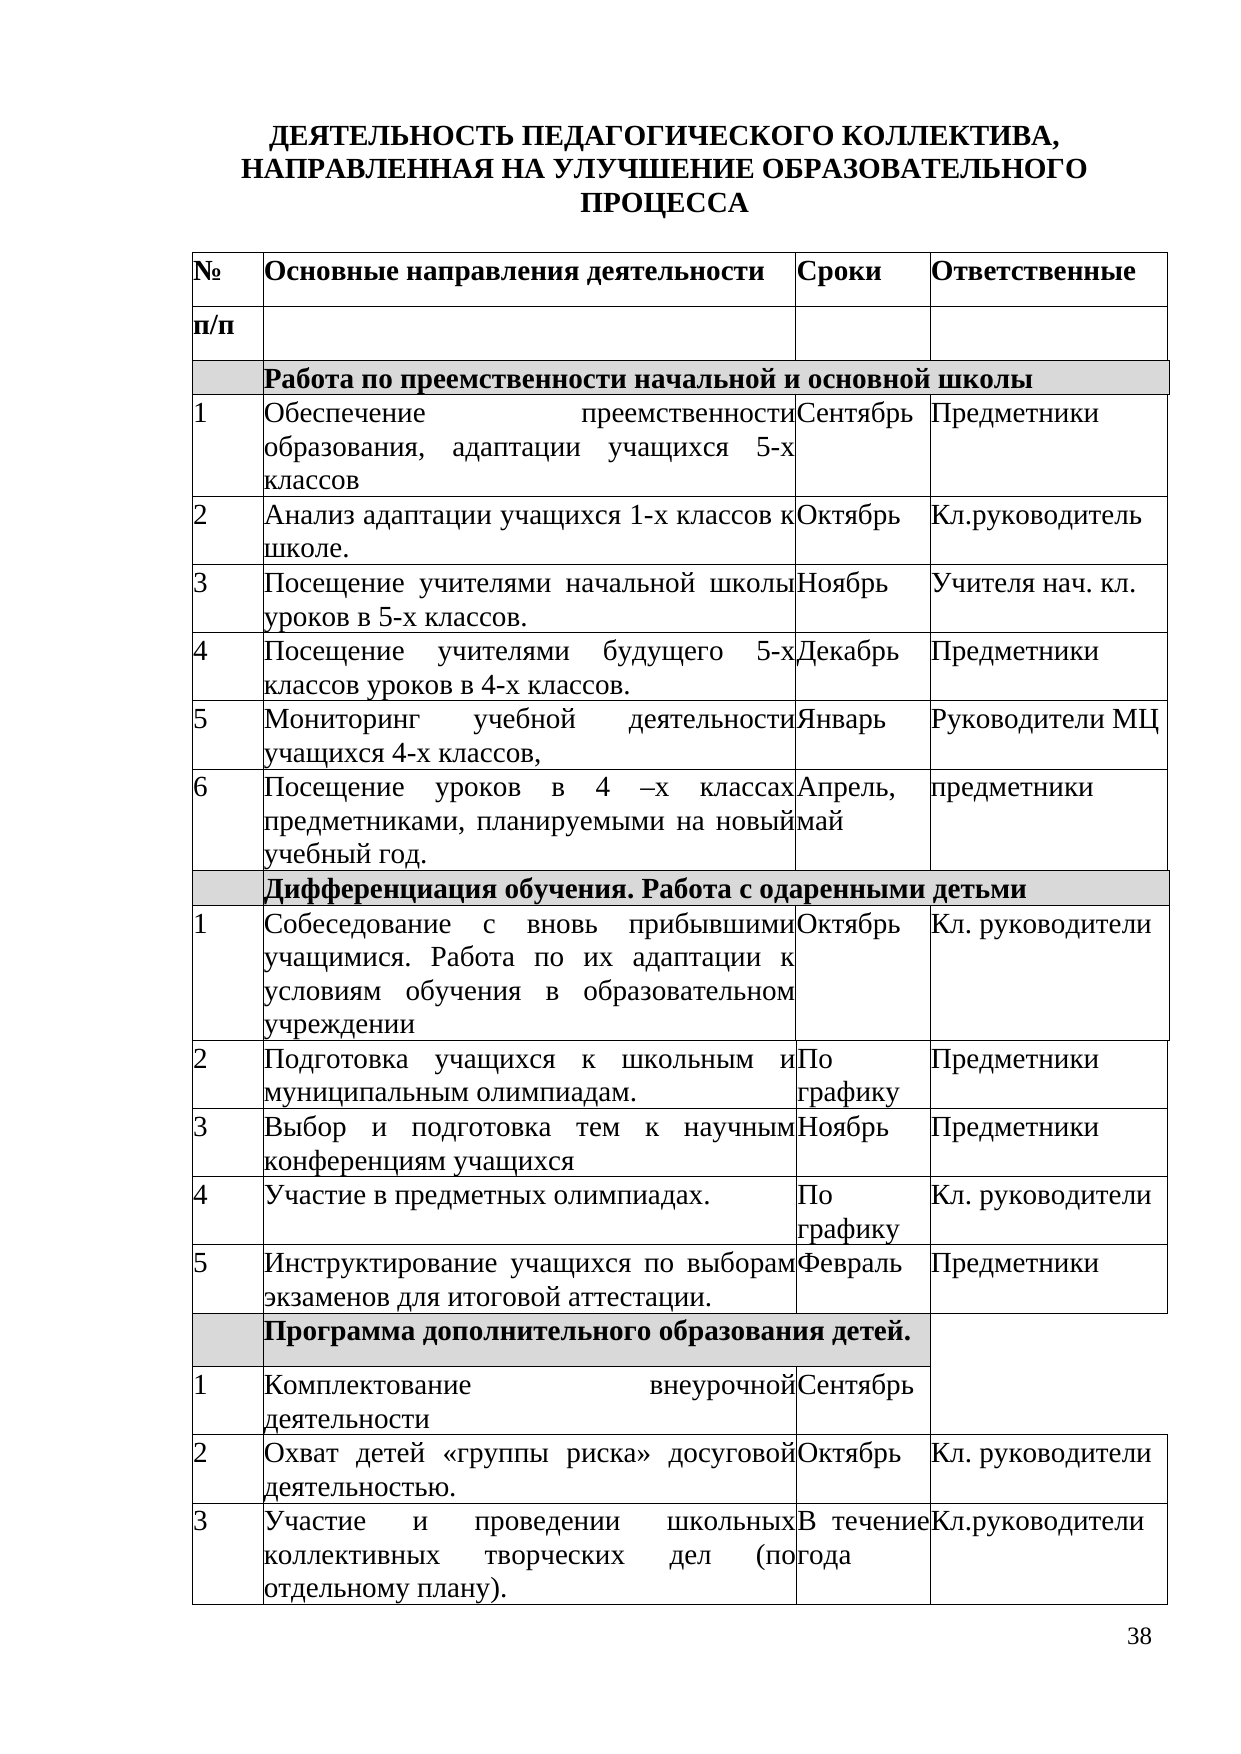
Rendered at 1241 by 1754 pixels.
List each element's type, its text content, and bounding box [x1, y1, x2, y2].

table_cell Посещение уроков в 4 –х классах предметниками, планируемыми на новый учебный год. [264, 770, 795, 870]
table_cell Январь [796, 701, 930, 768]
table_cell По графику [797, 1177, 930, 1244]
table_cell Анализ адаптации учащихся 1-х классов к школе. [264, 497, 795, 564]
table_cell Программа дополнительного образования детей. [264, 1314, 930, 1366]
table_cell 3 [193, 565, 263, 632]
table_cell В течение года [797, 1504, 930, 1604]
table_cell п/п [193, 307, 263, 360]
table_cell Охват детей «группы риска» досуговой деятельностью. [264, 1435, 796, 1502]
table_cell 5 [193, 701, 263, 768]
table_header Сроки [796, 253, 930, 306]
table_cell Апрель, май [796, 770, 930, 870]
text ДЕЯТЕЛЬНОСТЬ ПЕДАГОГИЧЕСКОГО КОЛЛЕКТИВА, НАПРАВЛЕННАЯ НА УЛУЧШЕНИЕ ОБРАЗОВАТЕЛЬНОГО ПРОЦЕССА [177, 118, 1152, 219]
table_cell 2 [193, 1041, 263, 1108]
table_cell 1 [193, 1367, 263, 1434]
table_cell Работа по преемственности начальной и основной школы [264, 361, 1169, 394]
table_cell Комплектование внеурочной деятельности [264, 1367, 796, 1434]
table_cell Подготовка учащихся к школьным и муниципальным олимпиадам. [264, 1041, 796, 1108]
table_cell 2 [193, 497, 263, 564]
table_cell Обеспечение преемственности образования, адаптации учащихся 5-х классов [264, 395, 795, 496]
table_cell [193, 871, 263, 905]
table_header Ответственные [931, 253, 1167, 306]
table_header № [193, 253, 263, 306]
table_cell Ноябрь [797, 1109, 930, 1176]
table_cell Сентябрь [797, 1367, 930, 1434]
table_cell Кл.руководитель [931, 497, 1167, 564]
table_cell Октябрь [796, 497, 930, 564]
table_cell Собеседование с вновь прибывшими учащимися. Работа по их адаптации к условиям обучения в образовательном учреждении [264, 906, 795, 1040]
table_cell 1 [193, 906, 263, 1040]
table_cell Октябрь [797, 1435, 930, 1502]
table_cell [193, 1314, 263, 1366]
table_cell Посещение учителями начальной школы уроков в 5-х классов. [264, 565, 795, 632]
table_header Основные направления деятельности [264, 253, 795, 306]
table_cell Предметники [931, 1245, 1167, 1312]
table_cell Посещение учителями будущего 5-х классов уроков в 4-х классов. [264, 633, 795, 700]
table_cell Мониторинг учебной деятельности учащихся 4-х классов, [264, 701, 795, 768]
table_cell 6 [193, 770, 263, 870]
table_cell [264, 307, 795, 360]
table_cell Предметники [931, 633, 1167, 700]
table_cell 1 [193, 395, 263, 496]
table_cell 4 [193, 633, 263, 700]
table_cell Учителя нач. кл. [931, 565, 1167, 632]
table_cell Кл. руководители [931, 1435, 1167, 1502]
table_cell [796, 307, 930, 360]
table_cell предметники [931, 770, 1167, 870]
table_cell Предметники [931, 395, 1167, 496]
table_cell Предметники [931, 1041, 1167, 1108]
table_cell Кл. руководители [931, 906, 1169, 1040]
table_cell Дифференциация обучения. Работа с одаренными детьми [264, 871, 1169, 905]
table_cell Участие в предметных олимпиадах. [264, 1177, 796, 1244]
table_cell Октябрь [796, 906, 930, 1040]
table_cell Выбор и подготовка тем к научным конференциям учащихся [264, 1109, 796, 1176]
table_cell 4 [193, 1177, 263, 1244]
table_cell [931, 307, 1167, 360]
table_cell 3 [193, 1109, 263, 1176]
table_cell Участие и проведении школьных коллективных творческих дел (по отдельному плану). [264, 1504, 796, 1604]
table_cell Кл. руководители [931, 1177, 1167, 1244]
table_cell Кл.руководители [931, 1504, 1167, 1604]
table_cell Ноябрь [796, 565, 930, 632]
table_cell Декабрь [796, 633, 930, 700]
table_cell Руководители МЦ [931, 701, 1167, 768]
table_cell [193, 361, 263, 394]
table_cell Предметники [931, 1109, 1167, 1176]
table_cell 2 [193, 1435, 263, 1502]
table_cell 5 [193, 1245, 263, 1312]
table_cell Февраль [797, 1245, 930, 1312]
table_cell Инструктирование учащихся по выборам экзаменов для итоговой аттестации. [264, 1245, 796, 1312]
table_cell 3 [193, 1504, 263, 1604]
table_cell Сентябрь [796, 395, 930, 496]
table_cell По графику [797, 1041, 930, 1108]
